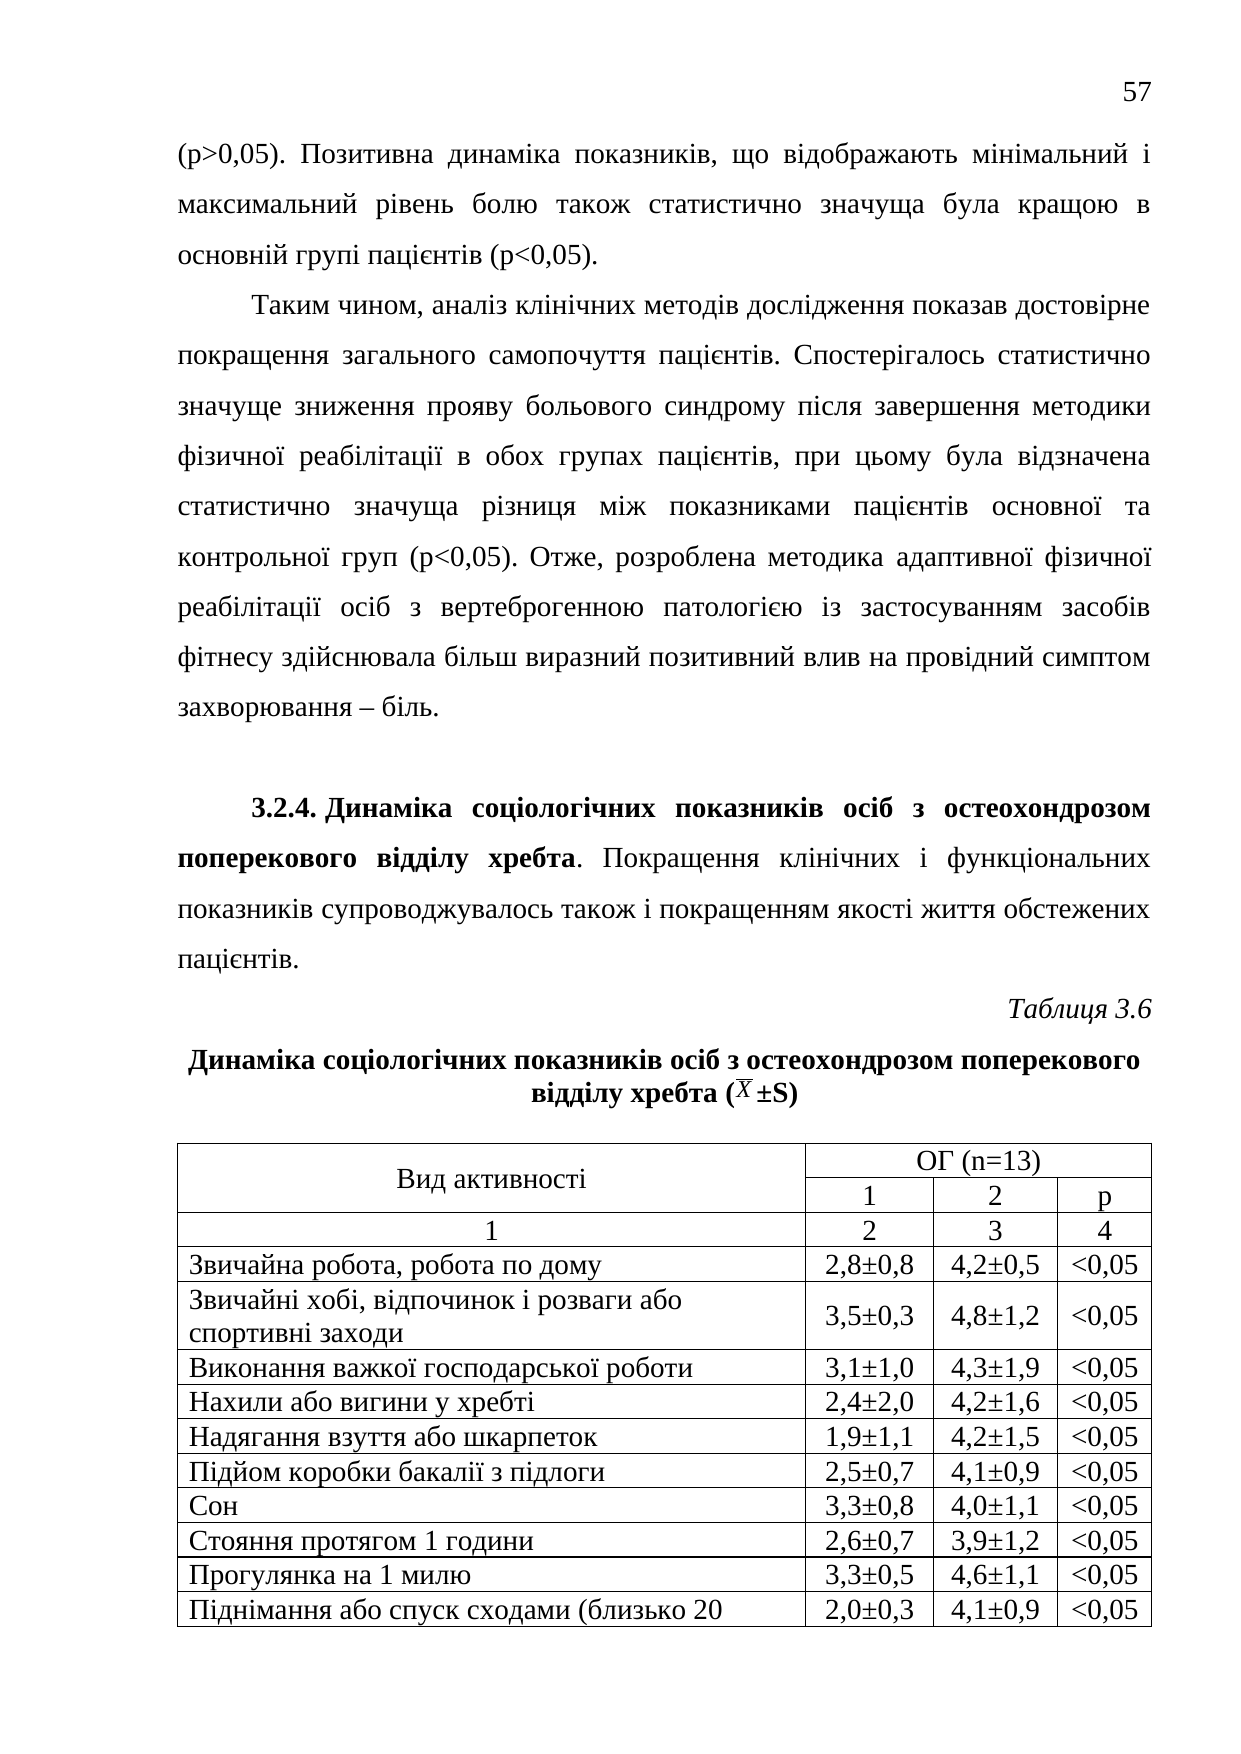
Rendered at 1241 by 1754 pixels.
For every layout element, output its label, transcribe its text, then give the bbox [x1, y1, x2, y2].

table_cell 1 [806, 1178, 933, 1212]
table_cell <0,05 [1058, 1454, 1151, 1487]
table_cell 4,3±1,9 [934, 1350, 1057, 1383]
table_cell р [1058, 1178, 1151, 1212]
table_cell <0,05 [1058, 1385, 1151, 1418]
table_cell 4,6±1,1 [934, 1558, 1057, 1591]
table_cell Звичайна робота, робота по дому [178, 1247, 805, 1281]
table_cell 3,1±1,0 [806, 1350, 933, 1383]
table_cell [178, 1592, 805, 1626]
table_cell Стояння протягом 1 години [178, 1523, 805, 1556]
table_cell <0,05 [1058, 1592, 1151, 1626]
table_cell Звичайні хобі, відпочинок і розваги або спортивні заходи [178, 1282, 805, 1349]
table_cell 4,2±1,5 [934, 1419, 1057, 1453]
table_cell 4,1±0,9 [934, 1454, 1057, 1487]
table_cell 3,3±0,8 [806, 1488, 933, 1522]
table_cell Виконання важкої господарської роботи [178, 1350, 805, 1383]
table_cell 2,8±0,8 [806, 1247, 933, 1281]
table_cell <0,05 [1058, 1558, 1151, 1591]
table_cell Прогулянка на 1 милю [178, 1558, 805, 1591]
text Таким чином, аналіз клінічних методів дослідження показав достовірне покращення загального самопочуття пацієнтів. Спостерігалось статистично значуще зниження прояву больового синдрому після завершення методики фізичної реабілітації в обох групах пацієнтів, при цьому була відзначена статистично значуща різниця між показниками пацієнтів основної та контрольної груп (p<0,05). Отже, розроблена методика адаптивної фізичної реабілітації осіб з вертеброгенною патологією із застосуванням засобів фітнесу здійснювала більш виразний позитивний влив на провідний симптом захворювання – біль. [177, 287, 1152, 589]
table_cell Сон [178, 1488, 805, 1522]
table_cell <0,05 [1058, 1247, 1151, 1281]
table_cell 3,5±0,3 [806, 1282, 933, 1349]
table_cell <0,05 [1058, 1523, 1151, 1556]
table_cell 1,9±1,1 [806, 1419, 933, 1453]
table_header Вид активності [178, 1144, 805, 1212]
table_cell 2,4±2,0 [806, 1385, 933, 1418]
table_cell 4,2±1,6 [934, 1385, 1057, 1418]
table_cell <0,05 [1058, 1282, 1151, 1349]
table_cell 4,1±0,9 [934, 1592, 1057, 1626]
text Таблиця 3.6 [177, 991, 1152, 1025]
table_cell <0,05 [1058, 1350, 1151, 1383]
table_cell 1 [178, 1213, 805, 1246]
table_header ОГ (n=13) [806, 1144, 1151, 1177]
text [177, 136, 1152, 270]
table_cell 2 [806, 1213, 933, 1246]
table_cell 4,2±0,5 [934, 1247, 1057, 1281]
table_cell 4,8±1,2 [934, 1282, 1057, 1349]
table_cell <0,05 [1058, 1488, 1151, 1522]
table_cell 2,6±0,7 [806, 1523, 933, 1556]
table_cell 2,5±0,7 [806, 1454, 933, 1487]
table_cell 4,0±1,1 [934, 1488, 1057, 1522]
list Динаміка соціологічних показників осіб з остеохондрозом поперекового відділу хребта. Покращення клінічних і функціональних показників супроводжувалось також і покращенням якості життя обстежених пацієнтів. [177, 790, 1152, 975]
text Динаміка соціологічних показників осіб з остеохондрозом поперекового відділу хребта (±S) [177, 1042, 1152, 1109]
table_cell Надягання взуття або шкарпеток [178, 1419, 805, 1453]
table_cell 3 [934, 1213, 1057, 1246]
table_cell 2 [934, 1178, 1057, 1212]
table_cell Нахили або вигини у хребті [178, 1385, 805, 1418]
table_cell 3,3±0,5 [806, 1558, 933, 1591]
table_cell 2,0±0,3 [806, 1592, 933, 1626]
table_cell 4 [1058, 1213, 1151, 1246]
table_cell <0,05 [1058, 1419, 1151, 1453]
table_cell Підйом коробки бакалії з підлоги [178, 1454, 805, 1487]
table_cell 3,9±1,2 [934, 1523, 1057, 1556]
text Таким чином, аналіз клінічних методів дослідження показав достовірне покращення загального самопочуття пацієнтів. Спостерігалось статистично значуще зниження прояву больового синдрому після завершення методики фізичної реабілітації в обох групах пацієнтів, при цьому була відзначена статистично значуща різниця між показниками пацієнтів основної та контрольної груп (p<0,05). Отже, розроблена методика адаптивної фізичної реабілітації осіб з вертеброгенною патологією із застосуванням засобів фітнесу здійснювала більш виразний позитивний влив на провідний симптом захворювання – біль. [177, 622, 1152, 723]
